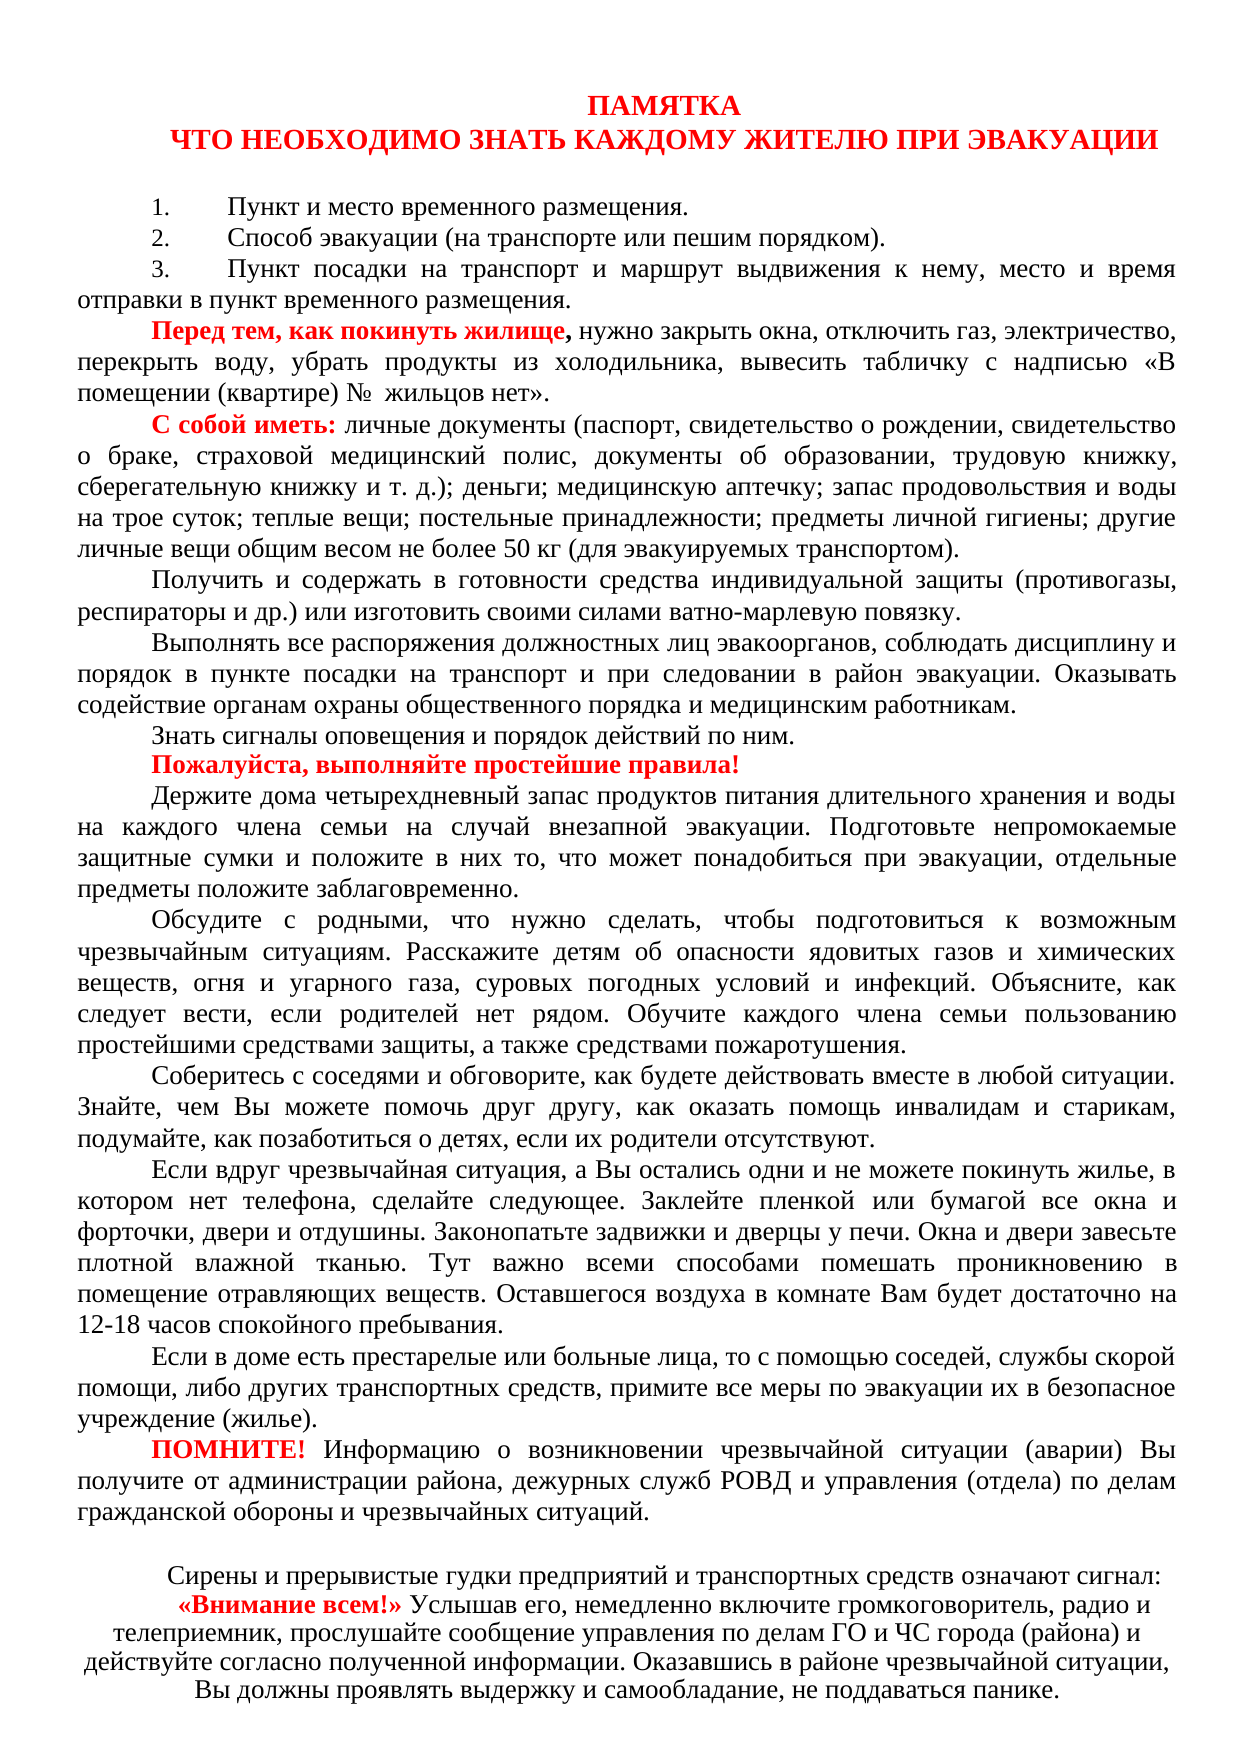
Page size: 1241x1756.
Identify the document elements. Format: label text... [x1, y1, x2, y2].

text Пожалуйста, выполняйте простейшие правила! [77, 751, 1177, 779]
text Обсудите с родными, что нужно сделать, чтобы подготовиться к возможным чрезвычайным ситуациям. Расскажите детям об опасности ядовитых газов и химических веществ, огня и угарного газа, суровых погодных условий и инфекций. Объясните, как следует вести, если родителей нет рядом. Обучите каждого члена семьи пользованию простейшими средствами защиты, а также средствами пожаротушения. [77, 904, 1177, 1059]
text Выполнять все распоряжения должностных лиц эвакоорганов, соблюдать дисциплину и порядок в пункте посадки на транспорт и при следовании в район эвакуации. Оказывать содействие органам охраны общественного порядка и медицинским работникам. [77, 626, 1177, 719]
text Знать сигналы оповещения и порядок действий по ним. [77, 719, 1177, 750]
list Пункт посадки на транспорт и маршрут выдвижения к нему, место и время отправки в пункт временного размещения. [77, 252, 1177, 314]
text Перед тем, как покинуть жилище, нужно закрыть окна, отключить газ, электричество, перекрыть воду, убрать продукты из холодильника, вывесить табличку с надписью «В помещении (квартире) № жильцов нет». [77, 314, 1177, 408]
text ЧТО НЕОБХОДИМО ЗНАТЬ КАЖДОМУ ЖИТЕЛЮ ПРИ ЭВАКУАЦИИ [77, 122, 1177, 155]
text Получить и содержать в готовности средства индивидуальной защиты (противогазы, респираторы и др.) или изготовить своими силами ватно-марлевую повязку. [77, 563, 1177, 626]
text «Внимание всем!» Услышав его, немедленно включите громкоговоритель, радио и телеприемник, прослушайте сообщение управления по делам ГО и ЧС города (района) и действуйте согласно полученной информации. Оказавшись в районе чрезвычайной ситуации, Вы должны проявлять выдержку и самообладание, не поддаваться панике. [77, 1590, 1177, 1704]
text С собой иметь: личные документы (паспорт, свидетельство о рождении, свидетельство о браке, страховой медицинский полис, документы об образовании, трудовую книжку, сберегательную книжку и т. д.); деньги; медицинскую аптечку; запас продовольствия и воды на трое суток; теплые вещи; постельные принадлежности; предметы личной гигиены; другие личные вещи общим весом не более 50 кг (для эвакуируемых транспортом). [77, 408, 1177, 563]
text Если в доме есть престарелые или больные лица, то с помощью соседей, службы скорой помощи, либо других транспортных средств, примите все меры по эвакуации их в безопасное учреждение (жилье). [77, 1340, 1177, 1433]
list Пункт и место временного размещения. [77, 189, 1177, 221]
text Если вдруг чрезвычайная ситуация, а Вы остались одни и не можете покинуть жилье, в котором нет телефона, сделайте следующее. Заклейте пленкой или бумагой все окна и форточки, двери и отдушины. Законопатьте задвижки и дверцы у печи. Окна и двери завесьте плотной влажной тканью. Тут важно всеми способами помешать проникновению в помещение отравляющих веществ. Оставшегося воздуха в комнате Вам будет достаточно на 12-18 часов спокойного пребывания. [77, 1153, 1177, 1340]
text Держите дома четырехдневный запас продуктов питания длительного хранения и воды на каждого члена семьи на случай внезапной эвакуации. Подготовьте непромокаемые защитные сумки и положите в них то, что может понадобиться при эвакуации, отдельные предметы положите заблаговременно. [77, 779, 1177, 904]
text Соберитесь с соседями и обговорите, как будете действовать вместе в любой ситуации. Знайте, чем Вы можете помочь друг другу, как оказать помощь инвалидам и старикам, подумайте, как позаботиться о детях, если их родители отсутствуют. [77, 1059, 1177, 1153]
list Способ эвакуации (на транспорте или пешим порядком). [77, 221, 1177, 252]
text Сирены и прерывистые гудки предприятий и транспортных средств означают сигнал: [77, 1559, 1177, 1590]
text ПАМЯТКА [77, 88, 1177, 122]
text ПОМНИТЕ! Информацию о возникновении чрезвычайной ситуации (аварии) Вы получите от администрации района, дежурных служб РОВД и управления (отдела) по делам гражданской обороны и чрезвычайных ситуаций. [77, 1433, 1177, 1527]
